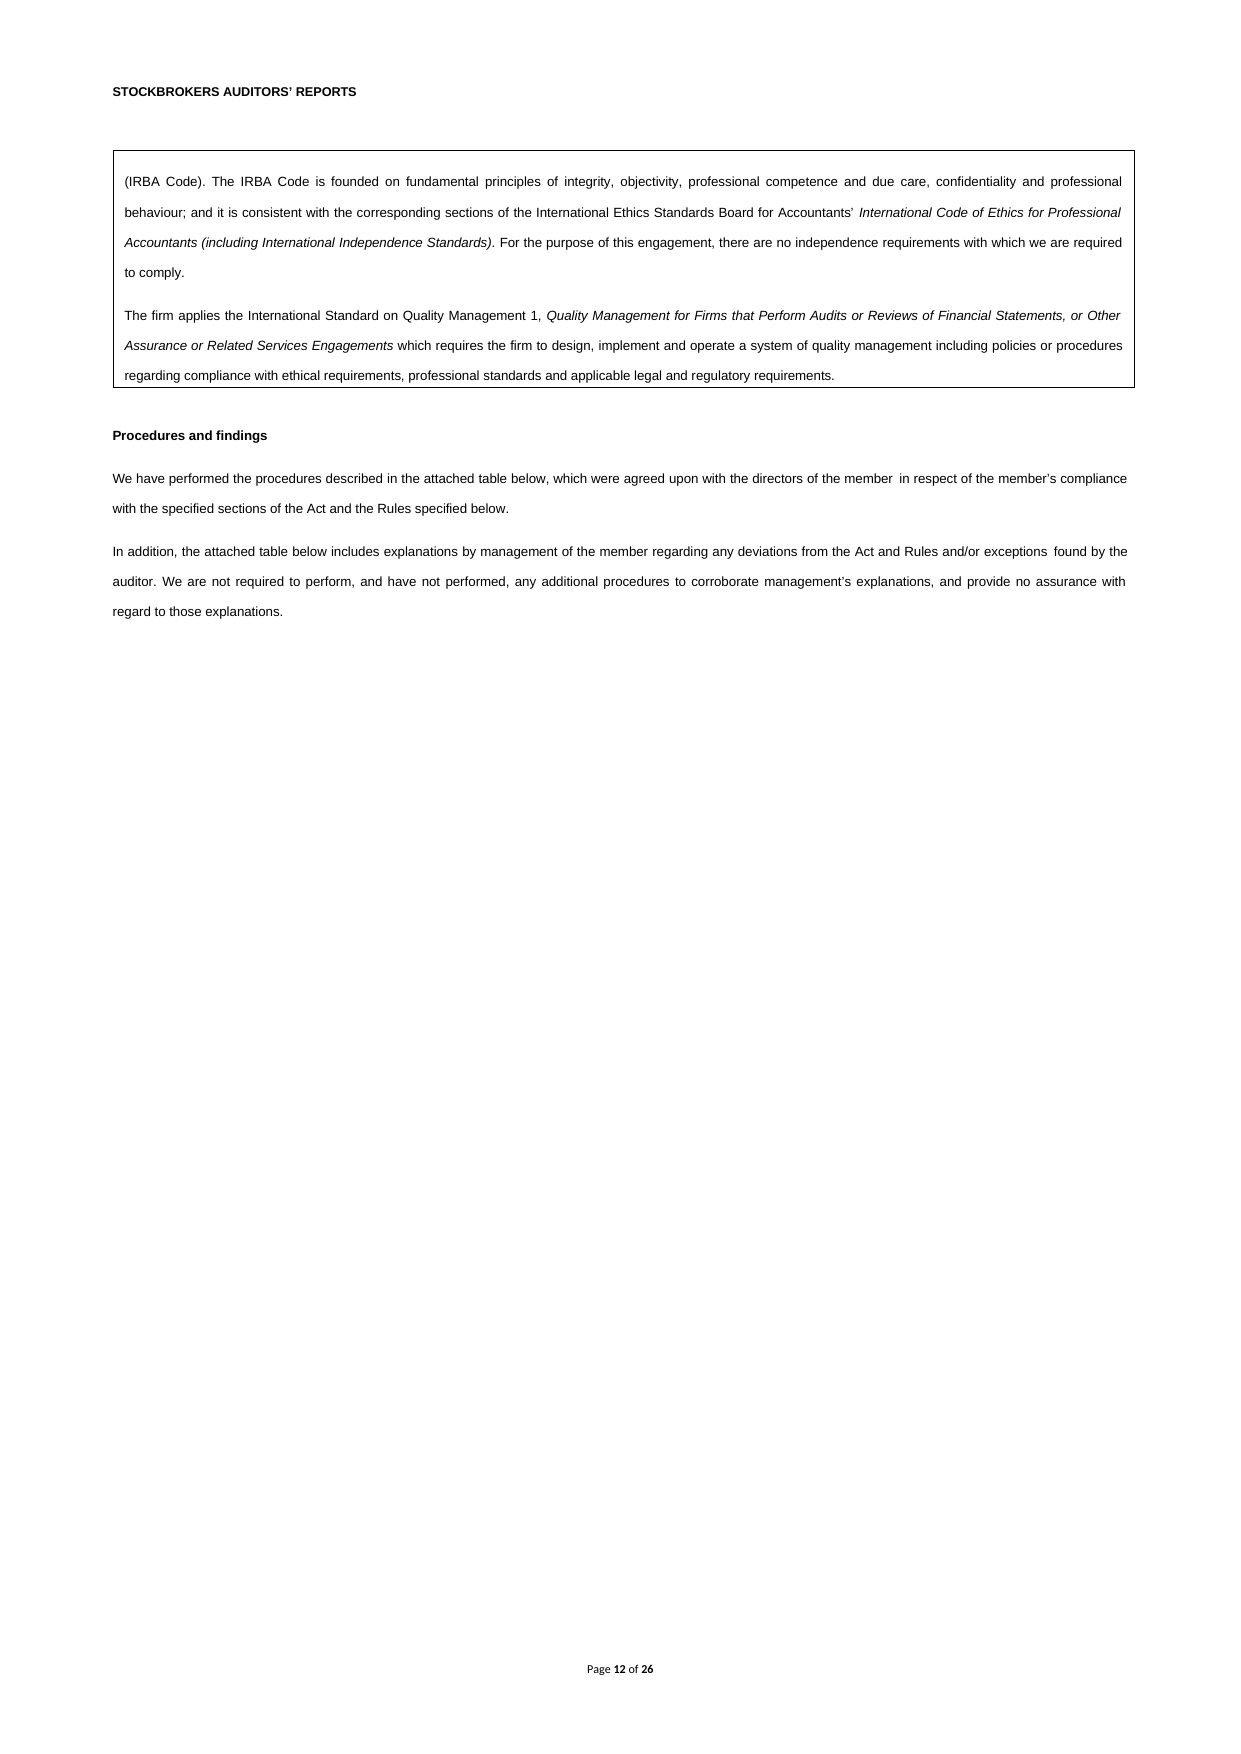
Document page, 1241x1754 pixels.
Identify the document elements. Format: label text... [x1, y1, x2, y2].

text We have performed the procedures described in the attached table below, which were agreed upon with the directors of the member in respect of the member’s compliance with the specified sections of the Act and the Rules specified below. [112, 460, 1128, 516]
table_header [114, 151, 1134, 387]
text In addition, the attached table below includes explanations by management of the member regarding any deviations from the Act and Rules and/or exceptions found by the auditor. We are not required to perform, and have not performed, any additional procedures to corroborate management’s explanations, and provide no assurance with regard to those explanations. [112, 533, 1128, 619]
text Procedures and findings [112, 417, 1128, 443]
